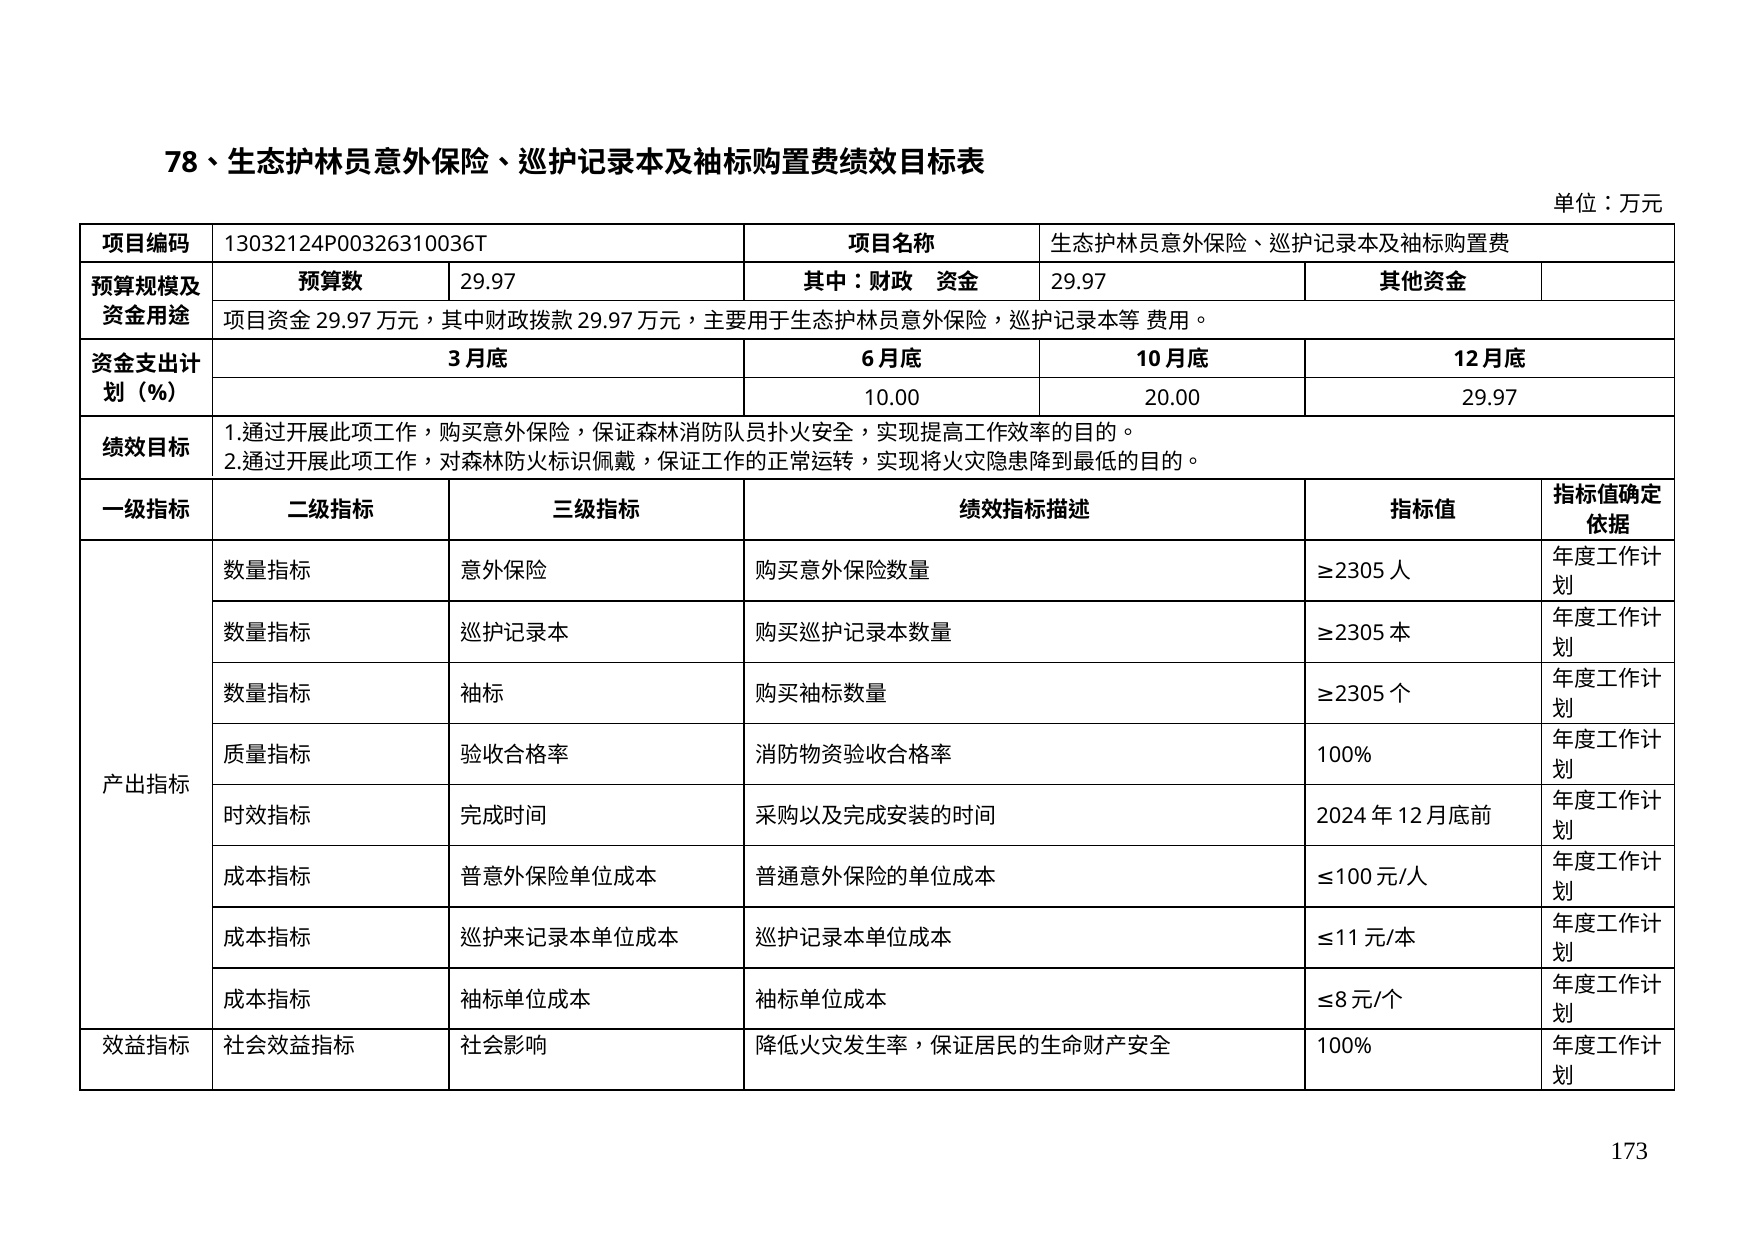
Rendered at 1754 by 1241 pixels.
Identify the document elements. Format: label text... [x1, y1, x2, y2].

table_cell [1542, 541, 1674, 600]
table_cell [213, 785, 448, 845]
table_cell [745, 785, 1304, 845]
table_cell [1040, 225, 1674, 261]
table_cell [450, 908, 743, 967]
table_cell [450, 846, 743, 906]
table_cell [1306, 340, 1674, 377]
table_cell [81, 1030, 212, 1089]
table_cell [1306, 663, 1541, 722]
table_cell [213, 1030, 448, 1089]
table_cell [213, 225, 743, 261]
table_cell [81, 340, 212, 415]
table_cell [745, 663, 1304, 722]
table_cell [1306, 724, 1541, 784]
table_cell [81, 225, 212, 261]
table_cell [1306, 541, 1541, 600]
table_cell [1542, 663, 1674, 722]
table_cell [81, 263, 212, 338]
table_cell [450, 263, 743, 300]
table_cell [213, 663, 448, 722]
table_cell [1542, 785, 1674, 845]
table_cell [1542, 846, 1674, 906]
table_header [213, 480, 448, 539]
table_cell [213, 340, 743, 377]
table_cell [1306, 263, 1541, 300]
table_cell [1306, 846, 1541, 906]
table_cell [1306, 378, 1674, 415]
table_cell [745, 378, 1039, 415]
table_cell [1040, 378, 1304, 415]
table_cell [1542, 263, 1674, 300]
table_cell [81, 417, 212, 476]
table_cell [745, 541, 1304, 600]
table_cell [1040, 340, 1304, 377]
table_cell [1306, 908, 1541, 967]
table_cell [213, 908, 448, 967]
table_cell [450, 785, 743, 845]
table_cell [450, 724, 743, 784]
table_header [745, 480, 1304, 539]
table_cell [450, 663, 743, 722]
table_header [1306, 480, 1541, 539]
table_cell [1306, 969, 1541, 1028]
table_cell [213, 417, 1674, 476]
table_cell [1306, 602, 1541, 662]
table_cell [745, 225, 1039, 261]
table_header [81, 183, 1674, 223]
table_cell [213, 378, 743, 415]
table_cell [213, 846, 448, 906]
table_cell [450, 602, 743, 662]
text 78、生态护林员意外保险、巡护记录本及袖标购置费绩效目标表 [106, 142, 1648, 181]
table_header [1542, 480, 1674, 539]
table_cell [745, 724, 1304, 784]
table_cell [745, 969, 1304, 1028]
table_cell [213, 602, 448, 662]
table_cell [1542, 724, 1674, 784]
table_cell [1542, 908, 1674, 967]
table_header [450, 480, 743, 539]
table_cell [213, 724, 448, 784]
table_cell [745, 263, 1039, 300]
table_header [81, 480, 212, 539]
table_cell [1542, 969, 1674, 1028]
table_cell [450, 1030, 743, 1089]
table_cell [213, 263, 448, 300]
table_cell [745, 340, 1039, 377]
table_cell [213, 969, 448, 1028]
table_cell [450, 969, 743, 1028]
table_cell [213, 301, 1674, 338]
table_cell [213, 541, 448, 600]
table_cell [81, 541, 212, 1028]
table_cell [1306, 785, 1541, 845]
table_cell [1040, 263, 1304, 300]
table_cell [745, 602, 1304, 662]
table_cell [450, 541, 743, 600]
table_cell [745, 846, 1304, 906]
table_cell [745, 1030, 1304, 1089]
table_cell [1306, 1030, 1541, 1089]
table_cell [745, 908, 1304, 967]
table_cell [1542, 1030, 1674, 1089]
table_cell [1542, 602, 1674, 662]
